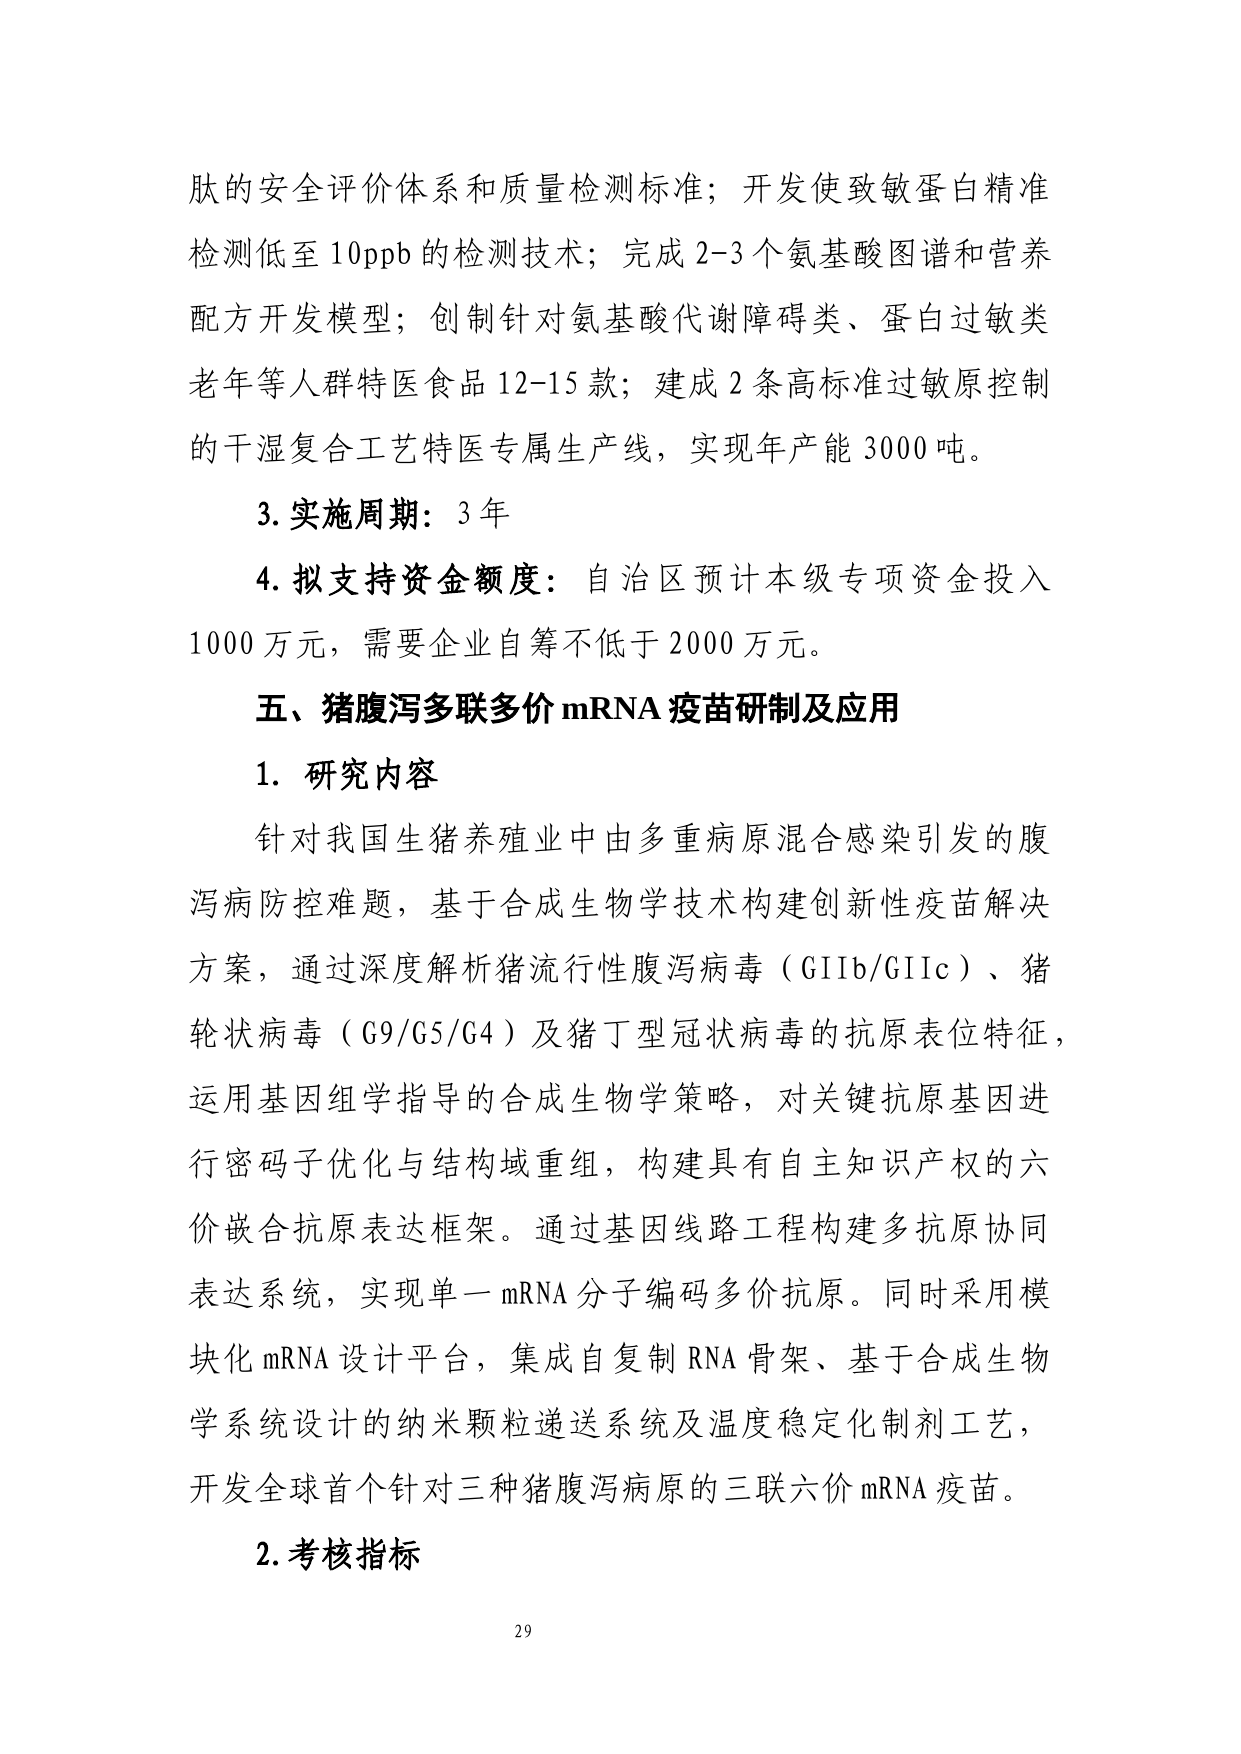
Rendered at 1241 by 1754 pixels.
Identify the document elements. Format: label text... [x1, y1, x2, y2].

text 3.实施周期：3年 [187, 479, 1053, 544]
list 五、猪腹泻多联多价mRNA疫苗研制及应用 [187, 674, 1053, 739]
text 1. 研究内容 [187, 739, 1053, 804]
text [187, 154, 1053, 479]
text 针对我国生猪养殖业中由多重病原混合感染引发的腹泻病防控难题，基于合成生物学技术构建创新性疫苗解决方案，通过深度解析猪流行性腹泻病毒（GIIb/GIIc）、猪轮状病毒（G9/G5/G4）及猪丁型冠状病毒的抗原表位特征，运用基因组学指导的合成生物学策略，对关键抗原基因进行密码子优化与结构域重组，构建具有自主知识产权的六价嵌合抗原表达框架。通过基因线路工程构建多抗原协同表达系统，实现单一mRNA分子编码多价抗原。同时采用模块化mRNA设计平台，集成自复制RNA骨架、基于合成生物学系统设计的纳米颗粒递送系统及温度稳定化制剂工艺，开发全球首个针对三种猪腹泻病原的三联六价mRNA疫苗。 [187, 804, 1053, 1519]
text 2.考核指标 [187, 1519, 1053, 1584]
text 4.拟支持资金额度：自治区预计本级专项资金投入1000万元，需要企业自筹不低于2000万元。 [187, 544, 1053, 674]
